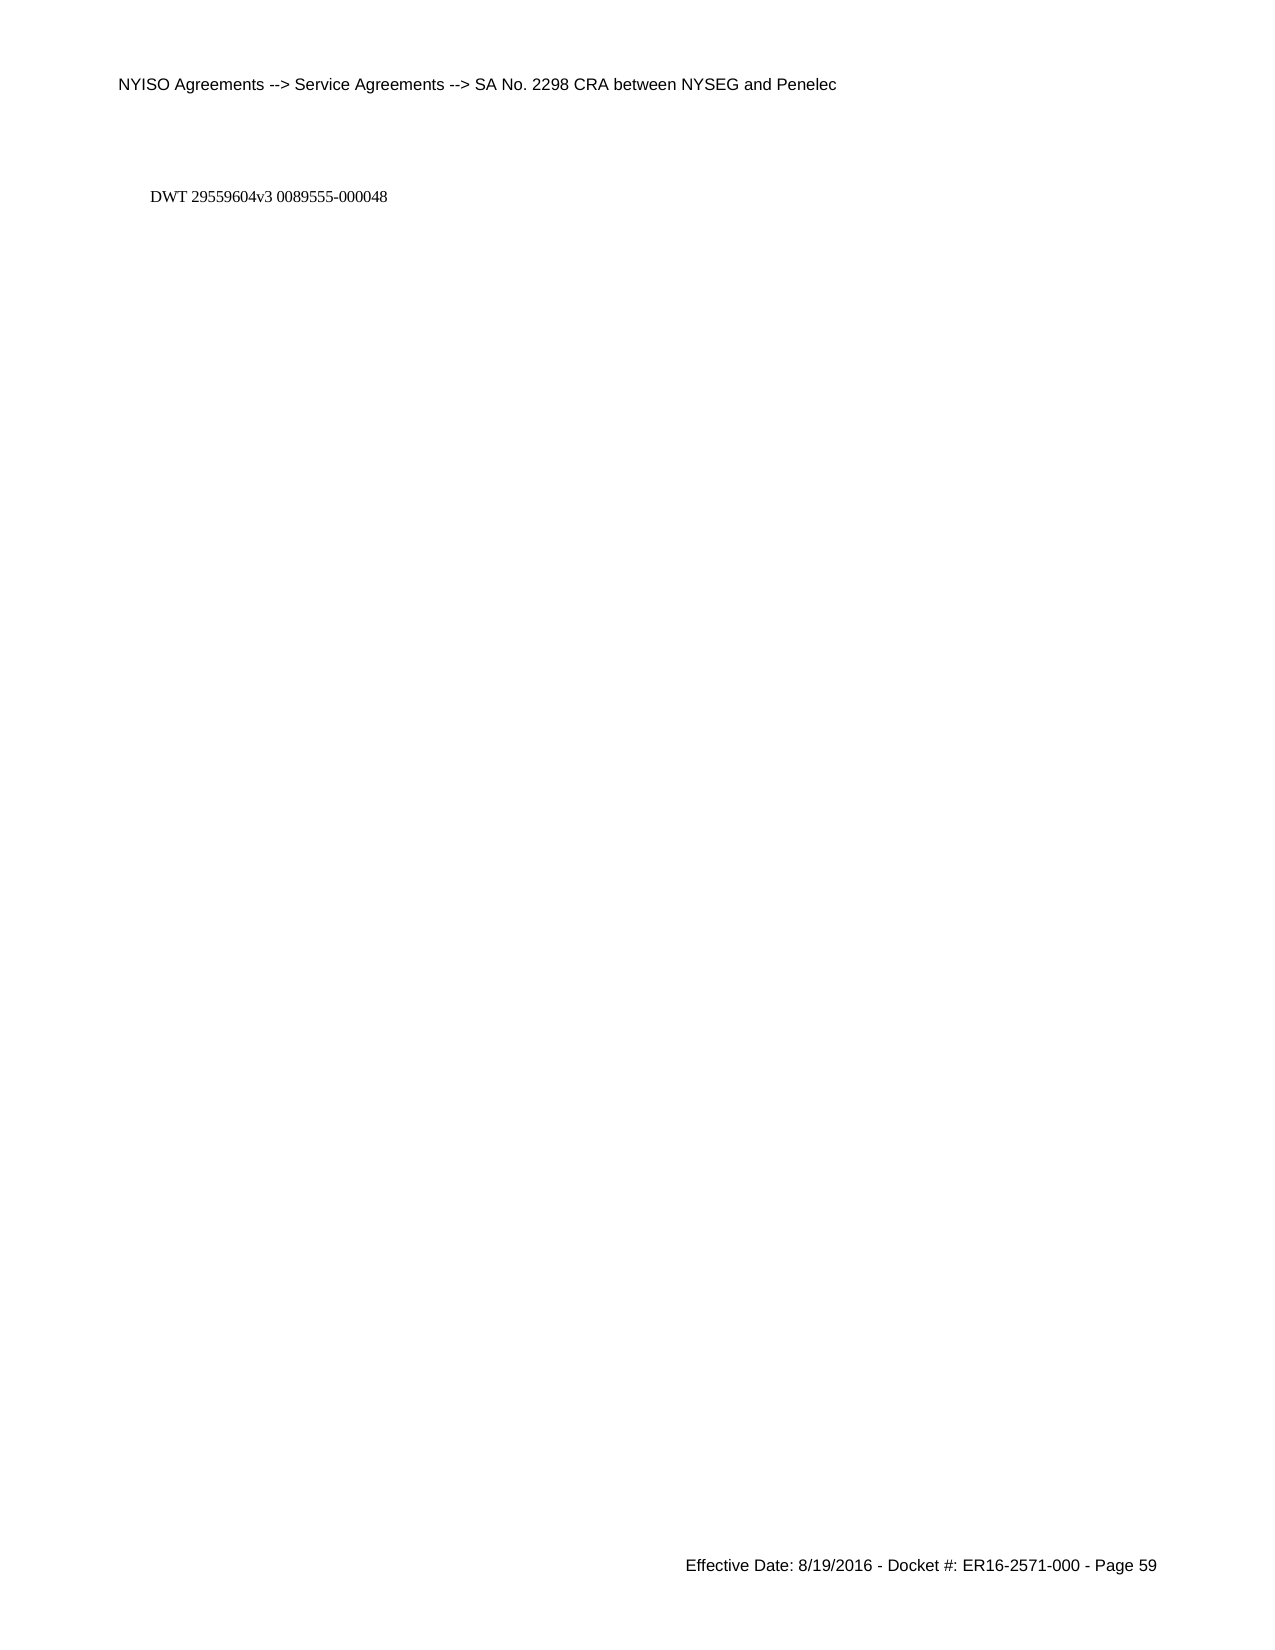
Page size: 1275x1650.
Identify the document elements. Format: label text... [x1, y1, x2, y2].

text DWT 29559604v3 0089555-000048 [150, 187, 1275, 207]
